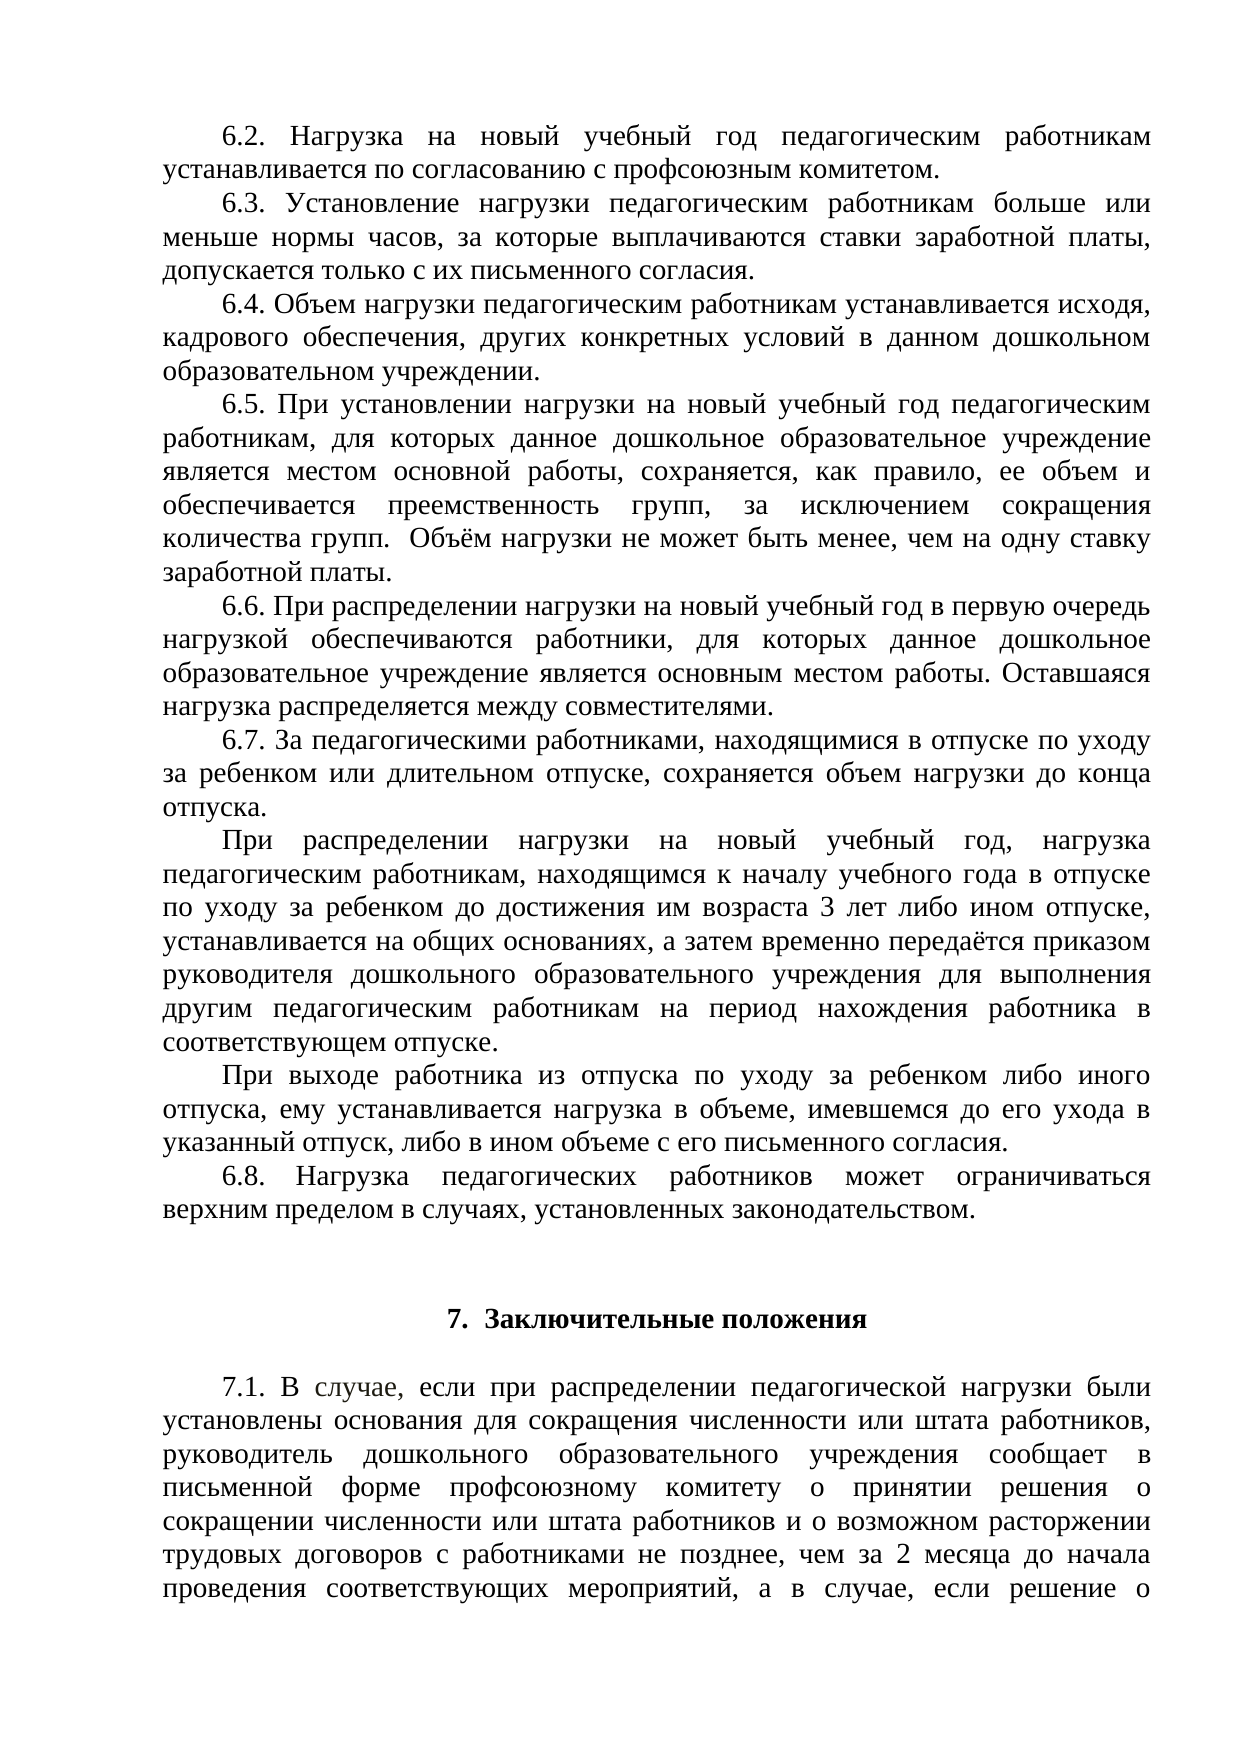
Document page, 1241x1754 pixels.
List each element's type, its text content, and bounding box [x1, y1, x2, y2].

list Заключительные положения [162, 1302, 1152, 1335]
text 6.4. Объем нагрузки педагогическим работникам устанавливается исходя, кадрового обеспечения, других конкретных условий в данном дошкольном образовательном учреждении. [162, 286, 1152, 386]
text 6.5. При установлении нагрузки на новый учебный год педагогическим работникам, для которых данное дошкольное образовательное учреждение является местом основной работы, сохраняется, как правило, ее объем и обеспечивается преемственность групп, за исключением сокращения количества групп. Объём нагрузки не может быть менее, чем на одну ставку заработной платы. [162, 386, 1152, 588]
text 6.6. При распределении нагрузки на новый учебный год в первую очередь нагрузкой обеспечиваются работники, для которых данное дошкольное образовательное учреждение является основным местом работы. Оставшаяся нагрузка распределяется между совместителями. [162, 588, 1152, 722]
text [162, 1369, 1152, 1603]
text При выходе работника из отпуска по уходу за ребенком либо иного отпуска, ему устанавливается нагрузка в объеме, имевшемся до его ухода в указанный отпуск, либо в ином объеме с его письменного согласия. [162, 1057, 1152, 1158]
text 6.3. Установление нагрузки педагогическим работникам больше или меньше нормы часов, за которые выплачиваются ставки заработной платы, допускается только с их письменного согласия. [162, 185, 1152, 286]
list Нагрузка педагогических работников может ограничиваться верхним пределом в случаях, установленных законодательством. [162, 1158, 1152, 1225]
text 6.2. Нагрузка на новый учебный год педагогическим работникам устанавливается по согласованию с профсоюзным комитетом. [162, 118, 1152, 185]
text 6.7. За педагогическими работниками, находящимися в отпуске по уходу за ребенком или длительном отпуске, сохраняется объем нагрузки до конца отпуска. [162, 722, 1152, 822]
text При распределении нагрузки на новый учебный год, нагрузка педагогическим работникам, находящимся к началу учебного года в отпуске по уходу за ребенком до достижения им возраста 3 лет либо ином отпуске, устанавливается на общих основаниях, а затем временно передаётся приказом руководителя дошкольного образовательного учреждения для выполнения другим педагогическим работникам на период нахождения работника в соответствующем отпуске. [162, 822, 1152, 1057]
